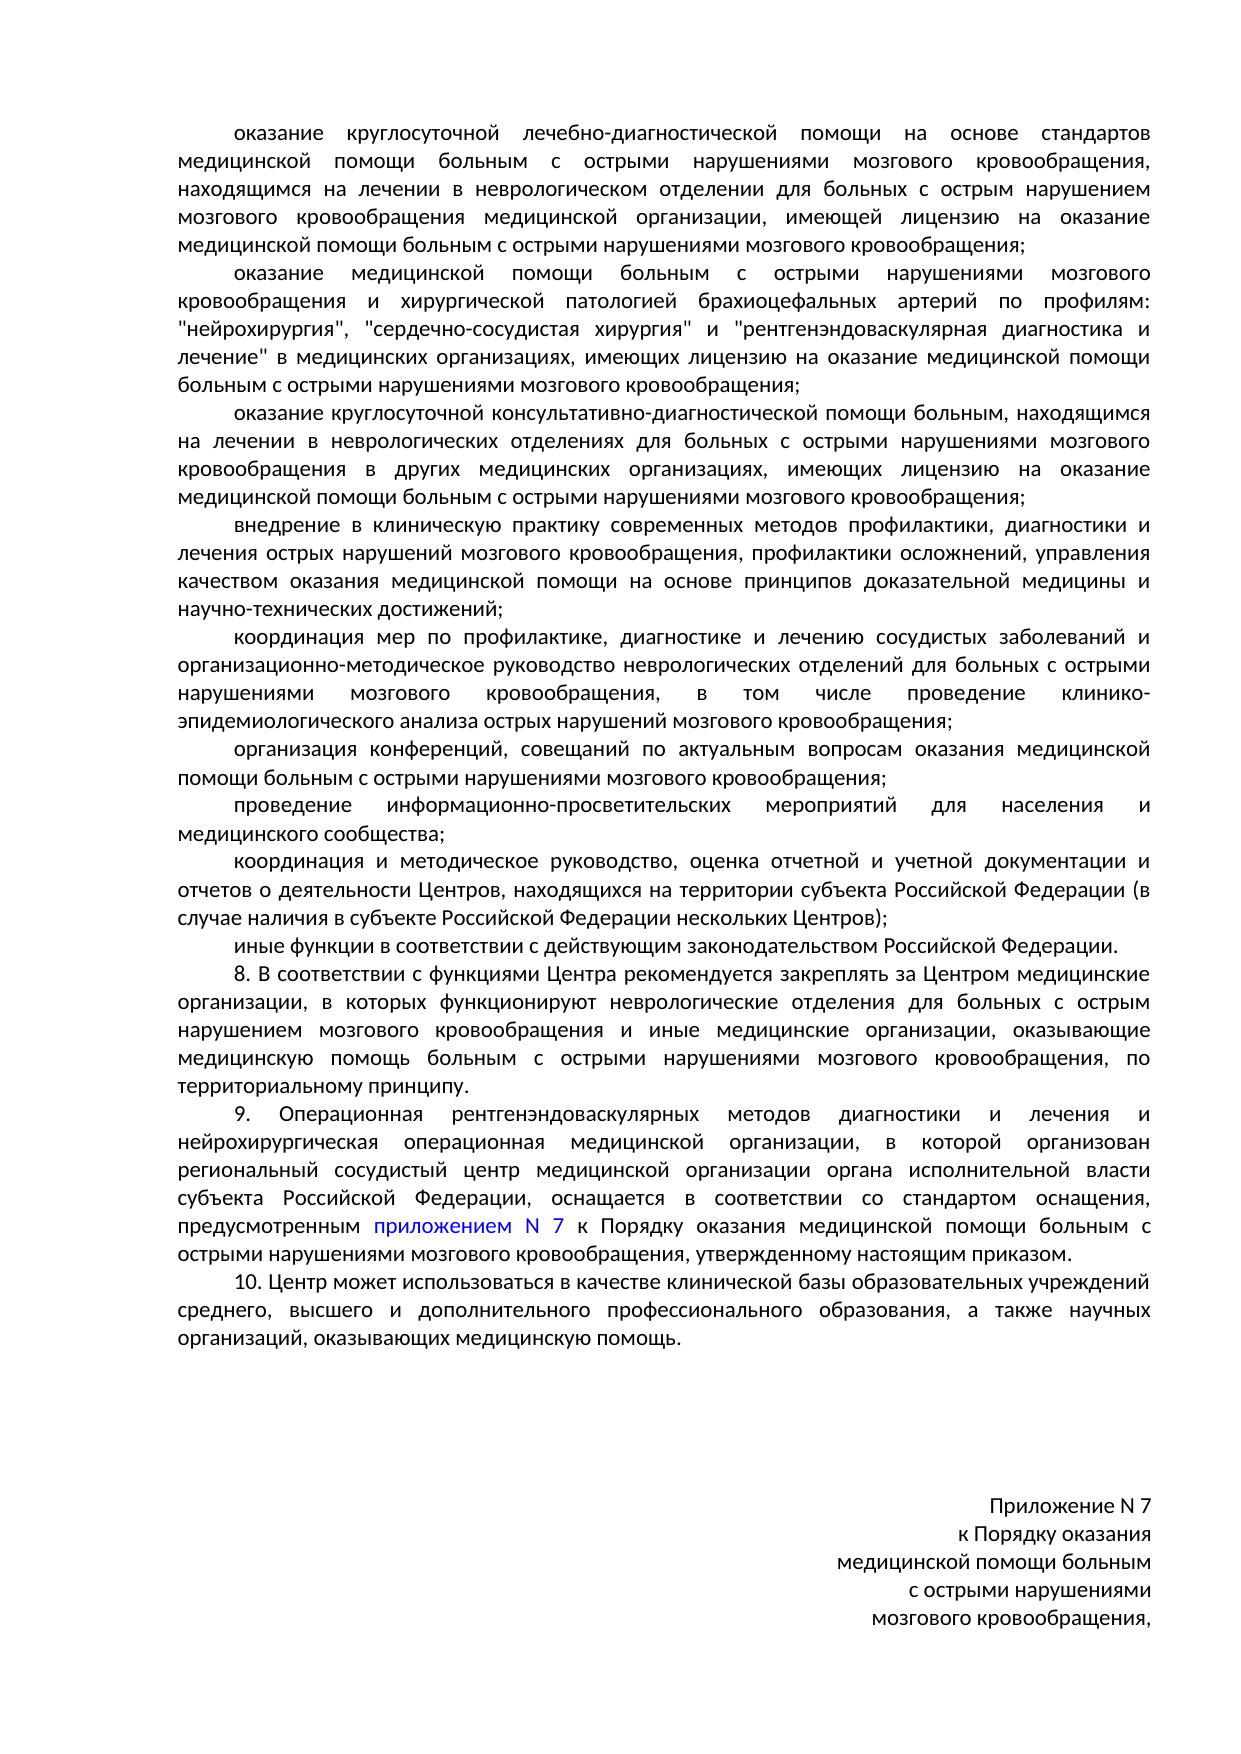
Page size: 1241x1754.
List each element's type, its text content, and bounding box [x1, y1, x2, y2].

text с острыми нарушениями [177, 1575, 1152, 1603]
text 10. Центр может использоваться в качестве клинической базы образовательных учреждений среднего, высшего и дополнительного профессионального образования, а также научных организаций, оказывающих медицинскую помощь. [177, 1267, 1152, 1351]
text оказание круглосуточной консультативно-диагностической помощи больным, находящимся на лечении в неврологических отделениях для больных с острыми нарушениями мозгового кровообращения в других медицинских организациях, имеющих лицензию на оказание медицинской помощи больным с острыми нарушениями мозгового кровообращения; [177, 398, 1152, 510]
text Приложение N 7 [177, 1491, 1152, 1519]
text оказание медицинской помощи больным с острыми нарушениями мозгового кровообращения и хирургической патологией брахиоцефальных артерий по профилям: "нейрохирургия", "сердечно-сосудистая хирургия" и "рентгенэндоваскулярная диагностика и лечение" в медицинских организациях, имеющих лицензию на оказание медицинской помощи больным с острыми нарушениями мозгового кровообращения; [177, 258, 1152, 398]
text организация конференций, совещаний по актуальным вопросам оказания медицинской помощи больным с острыми нарушениями мозгового кровообращения; [177, 734, 1152, 791]
text 9. Операционная рентгенэндоваскулярных методов диагностики и лечения и нейрохирургическая операционная медицинской организации, в которой организован региональный сосудистый центр медицинской организации органа исполнительной власти субъекта Российской Федерации, оснащается в соответствии со стандартом оснащения, предусмотренным приложением N 7 к Порядку оказания медицинской помощи больным с острыми нарушениями мозгового кровообращения, утвержденному настоящим приказом. [177, 1099, 1152, 1267]
text 8. В соответствии с функциями Центра рекомендуется закреплять за Центром медицинские организации, в которых функционируют неврологические отделения для больных с острым нарушением мозгового кровообращения и иные медицинские организации, оказывающие медицинскую помощь больным с острыми нарушениями мозгового кровообращения, по территориальному принципу. [177, 959, 1152, 1099]
text координация и методическое руководство, оценка отчетной и учетной документации и отчетов о деятельности Центров, находящихся на территории субъекта Российской Федерации (в случае наличия в субъекте Российской Федерации нескольких Центров); [177, 847, 1152, 931]
text мозгового кровообращения, [177, 1603, 1152, 1631]
text к Порядку оказания [177, 1519, 1152, 1547]
text медицинской помощи больным [177, 1547, 1152, 1575]
text координация мер по профилактике, диагностике и лечению сосудистых заболеваний и организационно-методическое руководство неврологических отделений для больных с острыми нарушениями мозгового кровообращения, в том числе проведение клинико-эпидемиологического анализа острых нарушений мозгового кровообращения; [177, 622, 1152, 734]
text оказание круглосуточной лечебно-диагностической помощи на основе стандартов медицинской помощи больным с острыми нарушениями мозгового кровообращения, находящимся на лечении в неврологическом отделении для больных с острым нарушением мозгового кровообращения медицинской организации, имеющей лицензию на оказание медицинской помощи больным с острыми нарушениями мозгового кровообращения; [177, 118, 1152, 258]
text иные функции в соответствии с действующим законодательством Российской Федерации. [177, 931, 1152, 959]
text проведение информационно-просветительских мероприятий для населения и медицинского сообщества; [177, 791, 1152, 847]
text внедрение в клиническую практику современных методов профилактики, диагностики и лечения острых нарушений мозгового кровообращения, профилактики осложнений, управления качеством оказания медицинской помощи на основе принципов доказательной медицины и научно-технических достижений; [177, 510, 1152, 622]
